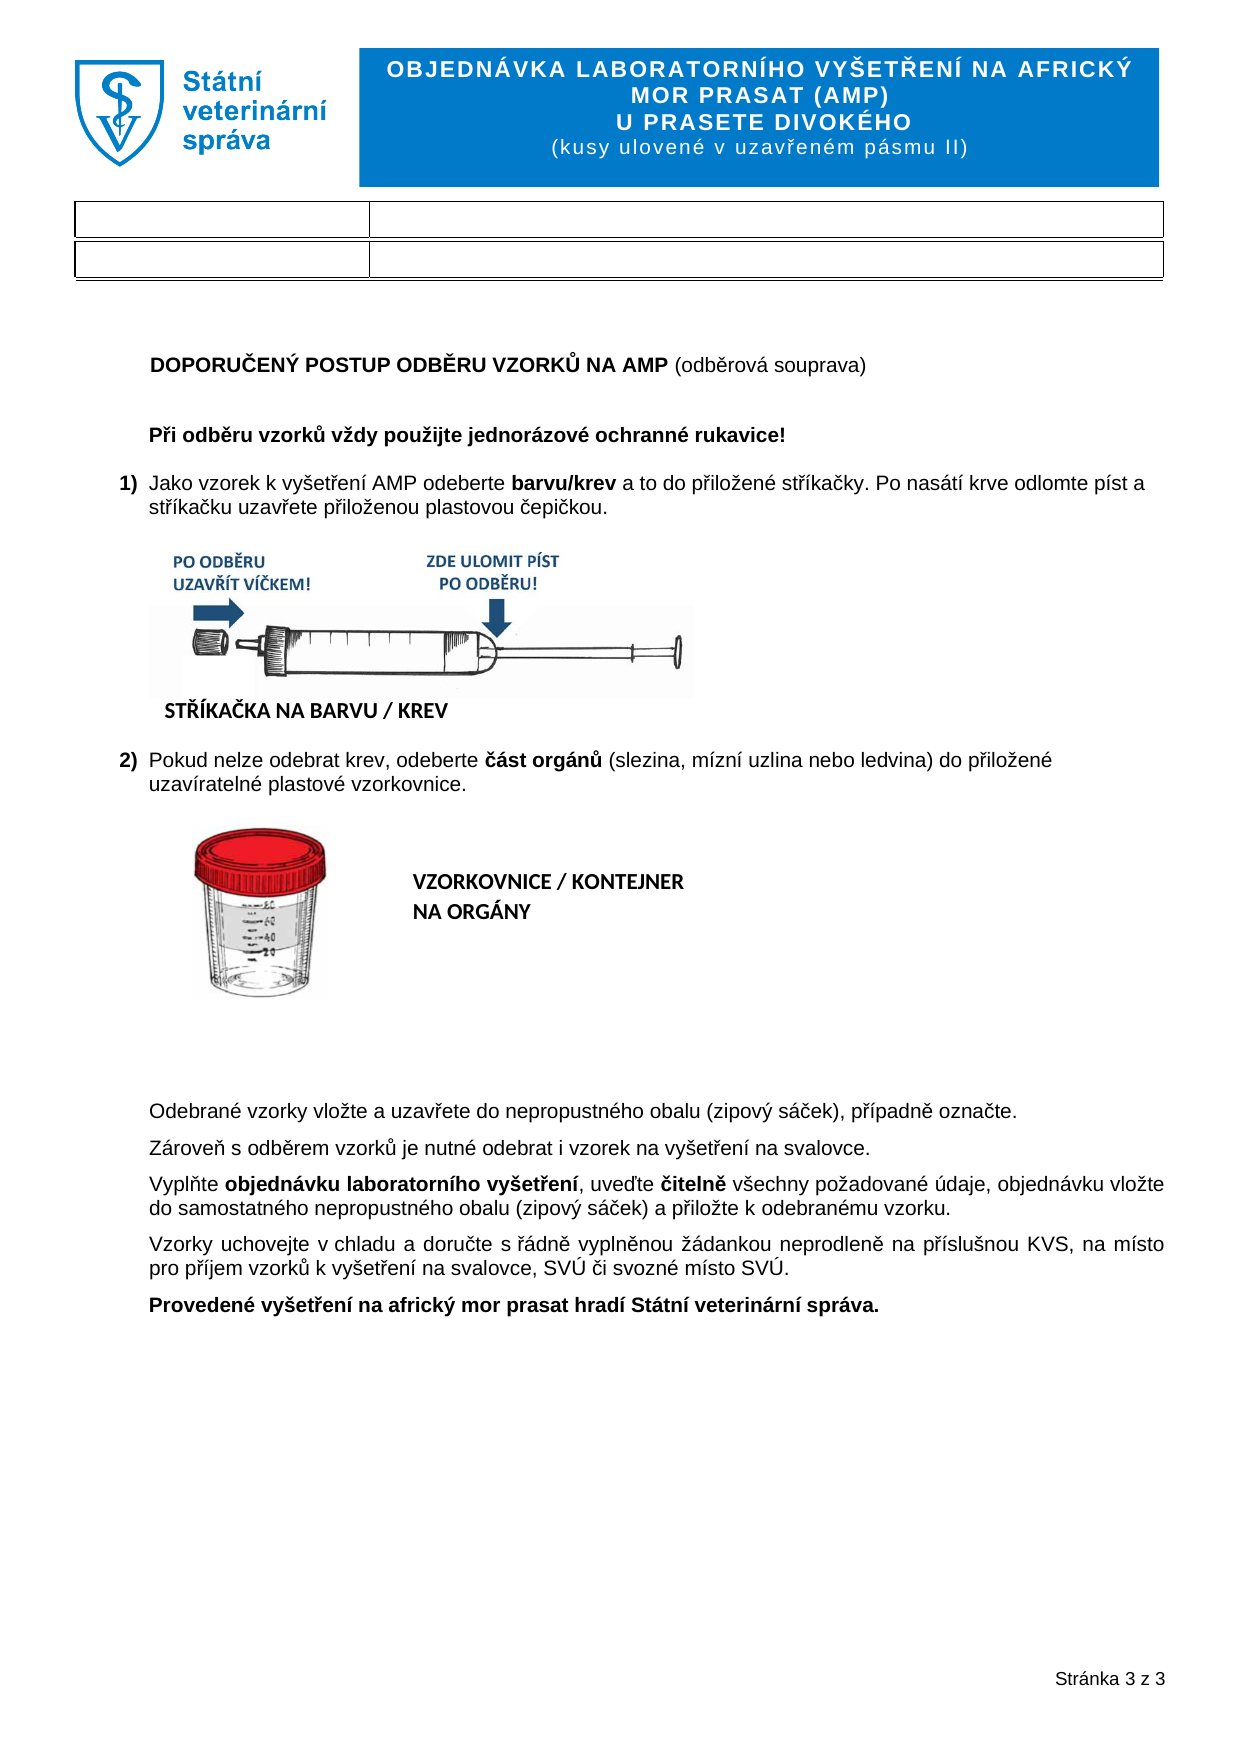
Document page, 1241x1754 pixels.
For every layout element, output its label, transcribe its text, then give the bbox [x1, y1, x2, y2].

list Při odběru vzorků vždy použijte jednorázové ochranné rukavice! [149, 423, 1165, 447]
list Vzorky uchovejte v chladu a doručte s řádně vyplněnou žádankou neprodleně na příslušnou KVS, na místo pro příjem vzorků k vyšetření na svalovce, SVÚ či svozné místo SVÚ. [149, 1232, 1165, 1280]
table_cell [370, 242, 1163, 277]
table_cell [370, 202, 1163, 237]
picture [75, 60, 327, 167]
text Provedené vyšetření na africký mor prasat hradí Státní veterinární správa. [149, 1293, 1165, 1317]
picture [148, 535, 694, 699]
list DOPORUČENÝ POSTUP ODBĚRU VZORKŮ NA AMP (odběrová souprava) [150, 353, 1165, 377]
table_cell [76, 202, 369, 237]
list Odebrané vzorky vložte a uzavřete do nepropustného obalu (zipový sáček), případně označte. [149, 1099, 1165, 1123]
list Jako vzorek k vyšetření AMP odeberte barvu/krev a to do přiložené stříkačky. Po nasátí krve odlomte píst a stříkačku uzavřete přiloženou plastovou čepičkou. [119, 471, 1165, 519]
list Zároveň s odběrem vzorků je nutné odebrat i vzorek na vyšetření na svalovce. [149, 1135, 1165, 1159]
list Vyplňte objednávku laboratorního vyšetření, uveďte čitelně všechny požadované údaje, objednávku vložte do samostatného nepropustného obalu (zipový sáček) a přiložte k odebranému vzorku. [149, 1172, 1165, 1220]
picture [184, 819, 343, 1001]
list Pokud nelze odebrat krev, odeberte část orgánů (slezina, mízní uzlina nebo ledvina) do přiložené uzavíratelné plastové vzorkovnice. [119, 748, 1165, 796]
table_cell [76, 242, 369, 277]
